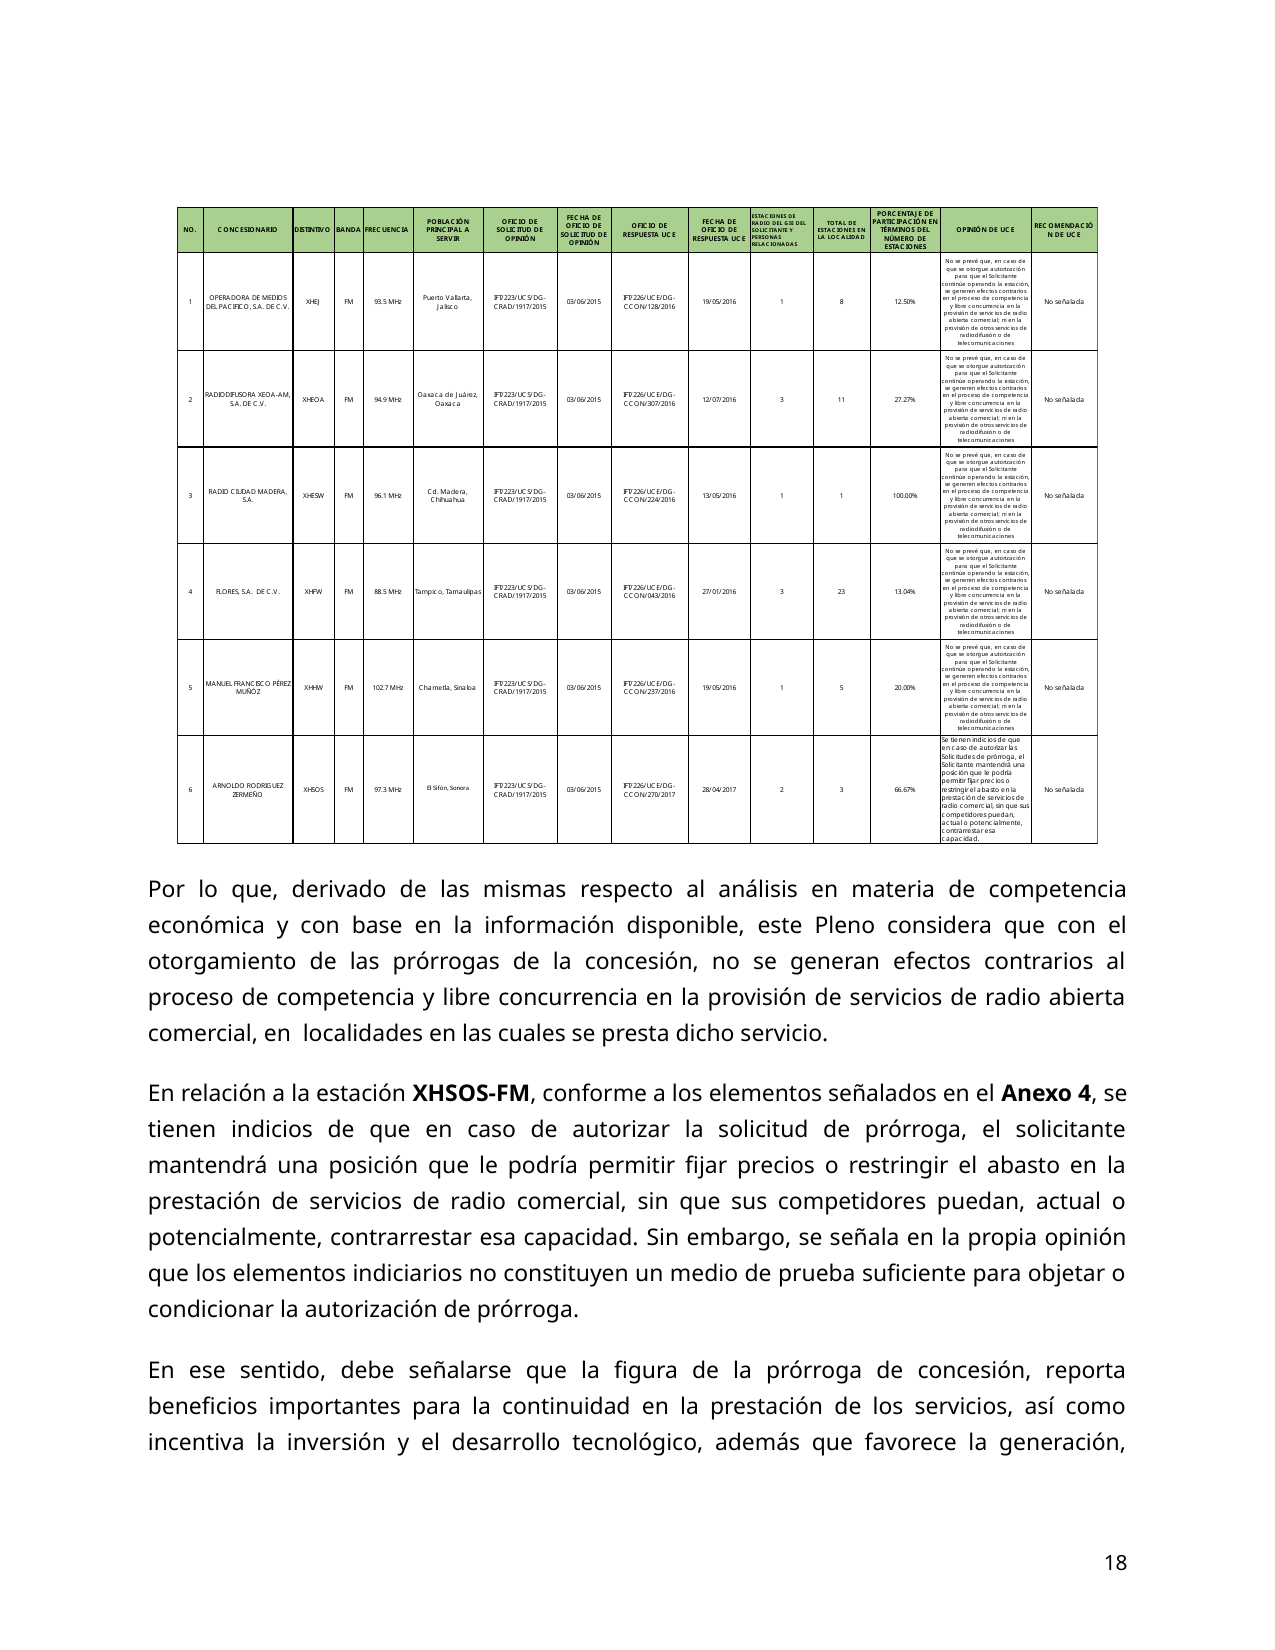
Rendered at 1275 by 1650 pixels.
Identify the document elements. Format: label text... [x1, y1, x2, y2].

text En relación a la estación XHSOS-FM, conforme a los elementos señalados en el Anexo 4, se tienen indicios de que en caso de autorizar la solicitud de prórroga, el solicitante mantendrá una posición que le podría permitir fijar precios o restringir el abasto en la prestación de servicios de radio comercial, sin que sus competidores puedan, actual o potencialmente, contrarrestar esa capacidad. Sin embargo, se señala en la propia opinión que los elementos indiciarios no constituyen un medio de prueba suficiente para objetar o condicionar la autorización de prórroga. [148, 1077, 1127, 1324]
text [148, 1354, 1127, 1457]
text Por lo que, derivado de las mismas respecto al análisis en materia de competencia económica y con base en la información disponible, este Pleno considera que con el otorgamiento de las prórrogas de la concesión, no se generan efectos contrarios al proceso de competencia y libre concurrencia en la provisión de servicios de radio abierta comercial, en localidades en las cuales se presta dicho servicio. [148, 873, 1127, 1048]
